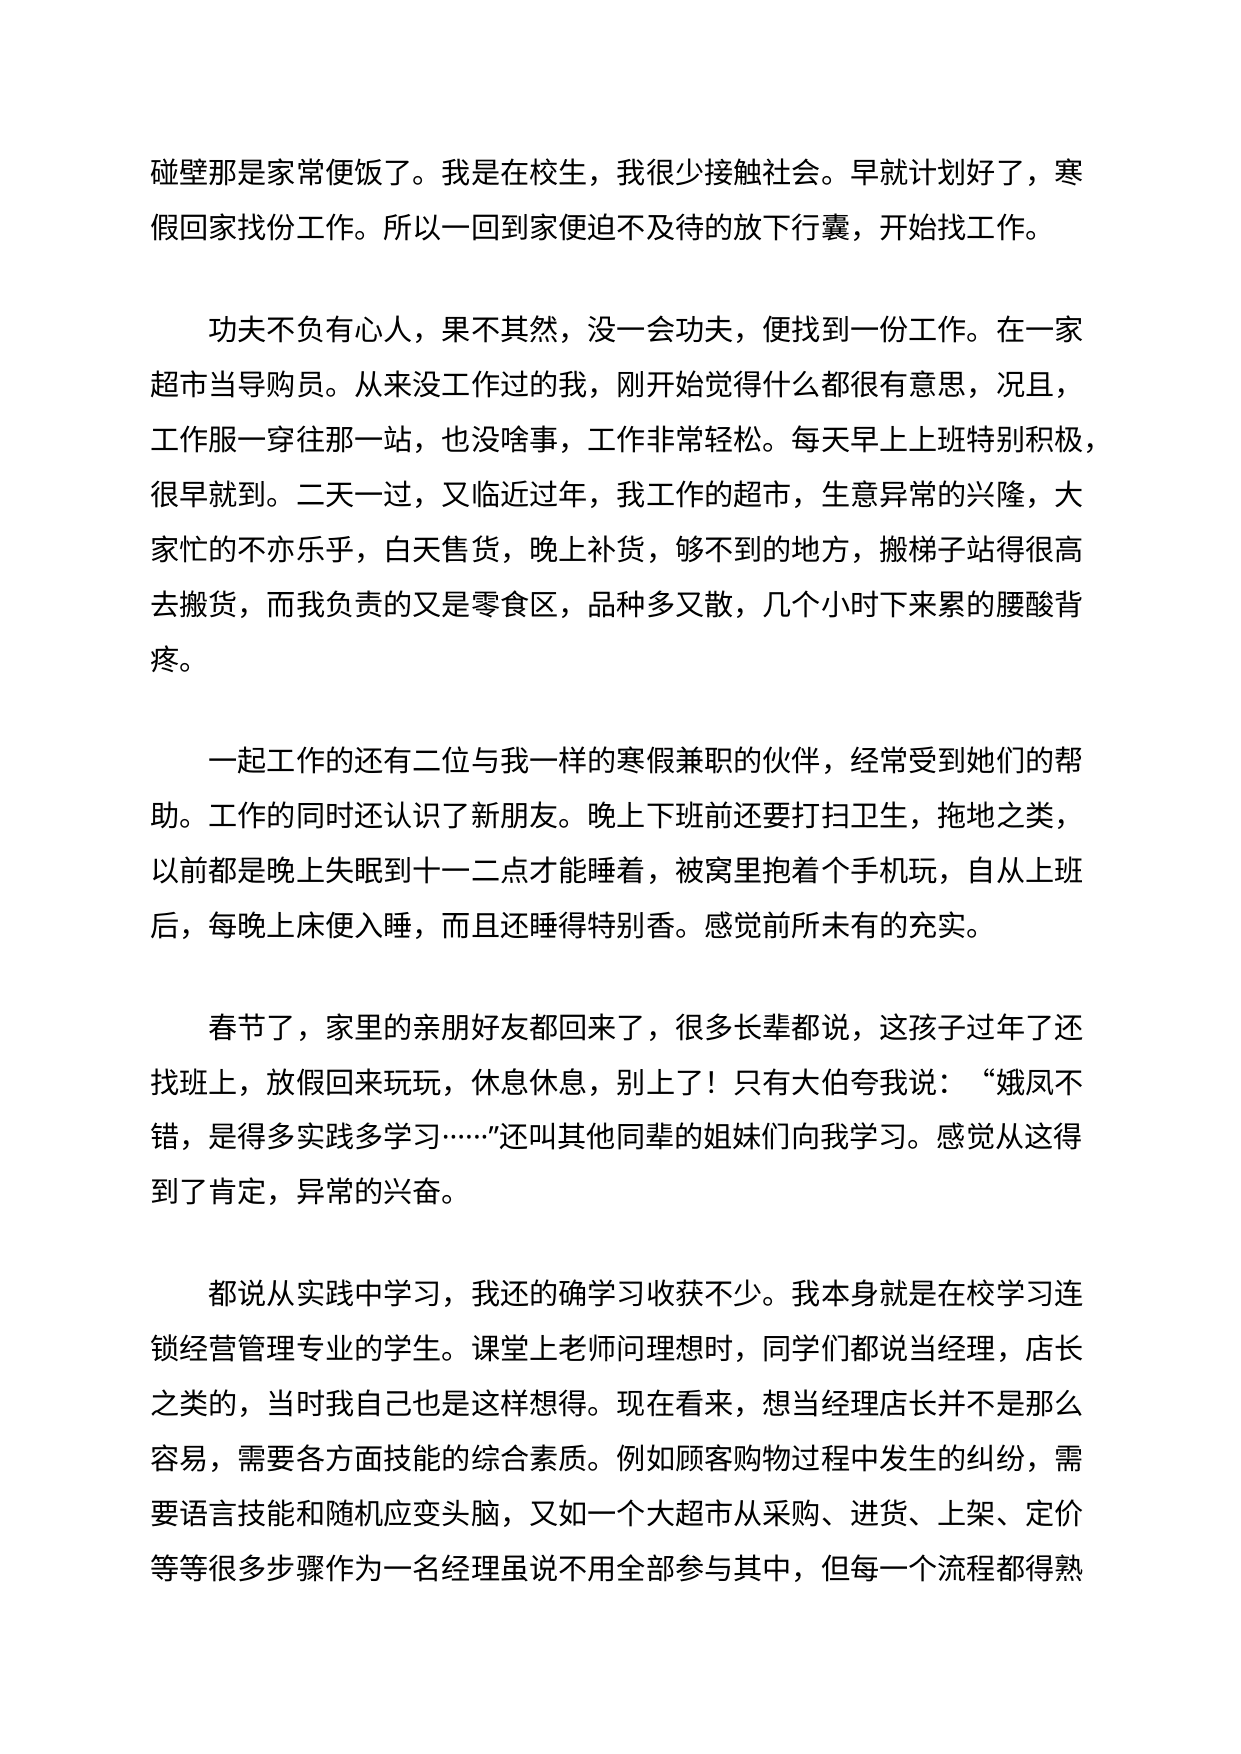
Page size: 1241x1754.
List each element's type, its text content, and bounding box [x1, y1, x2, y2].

text 一起工作的还有二位与我一样的寒假兼职的伙伴，经常受到她们的帮助。工作的同时还认识了新朋友。晚上下班前还要打扫卫生，拖地之类，以前都是晚上失眠到十一二点才能睡着，被窝里抱着个手机玩，自从上班后，每晚上床便入睡，而且还睡得特别香。感觉前所未有的充实。 [150, 738, 1090, 945]
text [150, 1271, 1090, 1588]
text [150, 150, 1090, 247]
text 功夫不负有心人，果不其然，没一会功夫，便找到一份工作。在一家超市当导购员。从来没工作过的我，刚开始觉得什么都很有意思，况且，工作服一穿往那一站，也没啥事，工作非常轻松。每天早上上班特别积极，很早就到。二天一过，又临近过年，我工作的超市，生意异常的兴隆，大家忙的不亦乐乎，白天售货，晚上补货，够不到的地方，搬梯子站得很高去搬货，而我负责的又是零食区，品种多又散，几个小时下来累的腰酸背疼。 [150, 307, 1090, 678]
text 春节了，家里的亲朋好友都回来了，很多长辈都说，这孩子过年了还找班上，放假回来玩玩，休息休息，别上了！只有大伯夸我说：“娥凤不错，是得多实践多学习······”还叫其他同辈的姐妹们向我学习。感觉从这得到了肯定，异常的兴奋。 [150, 1004, 1090, 1211]
